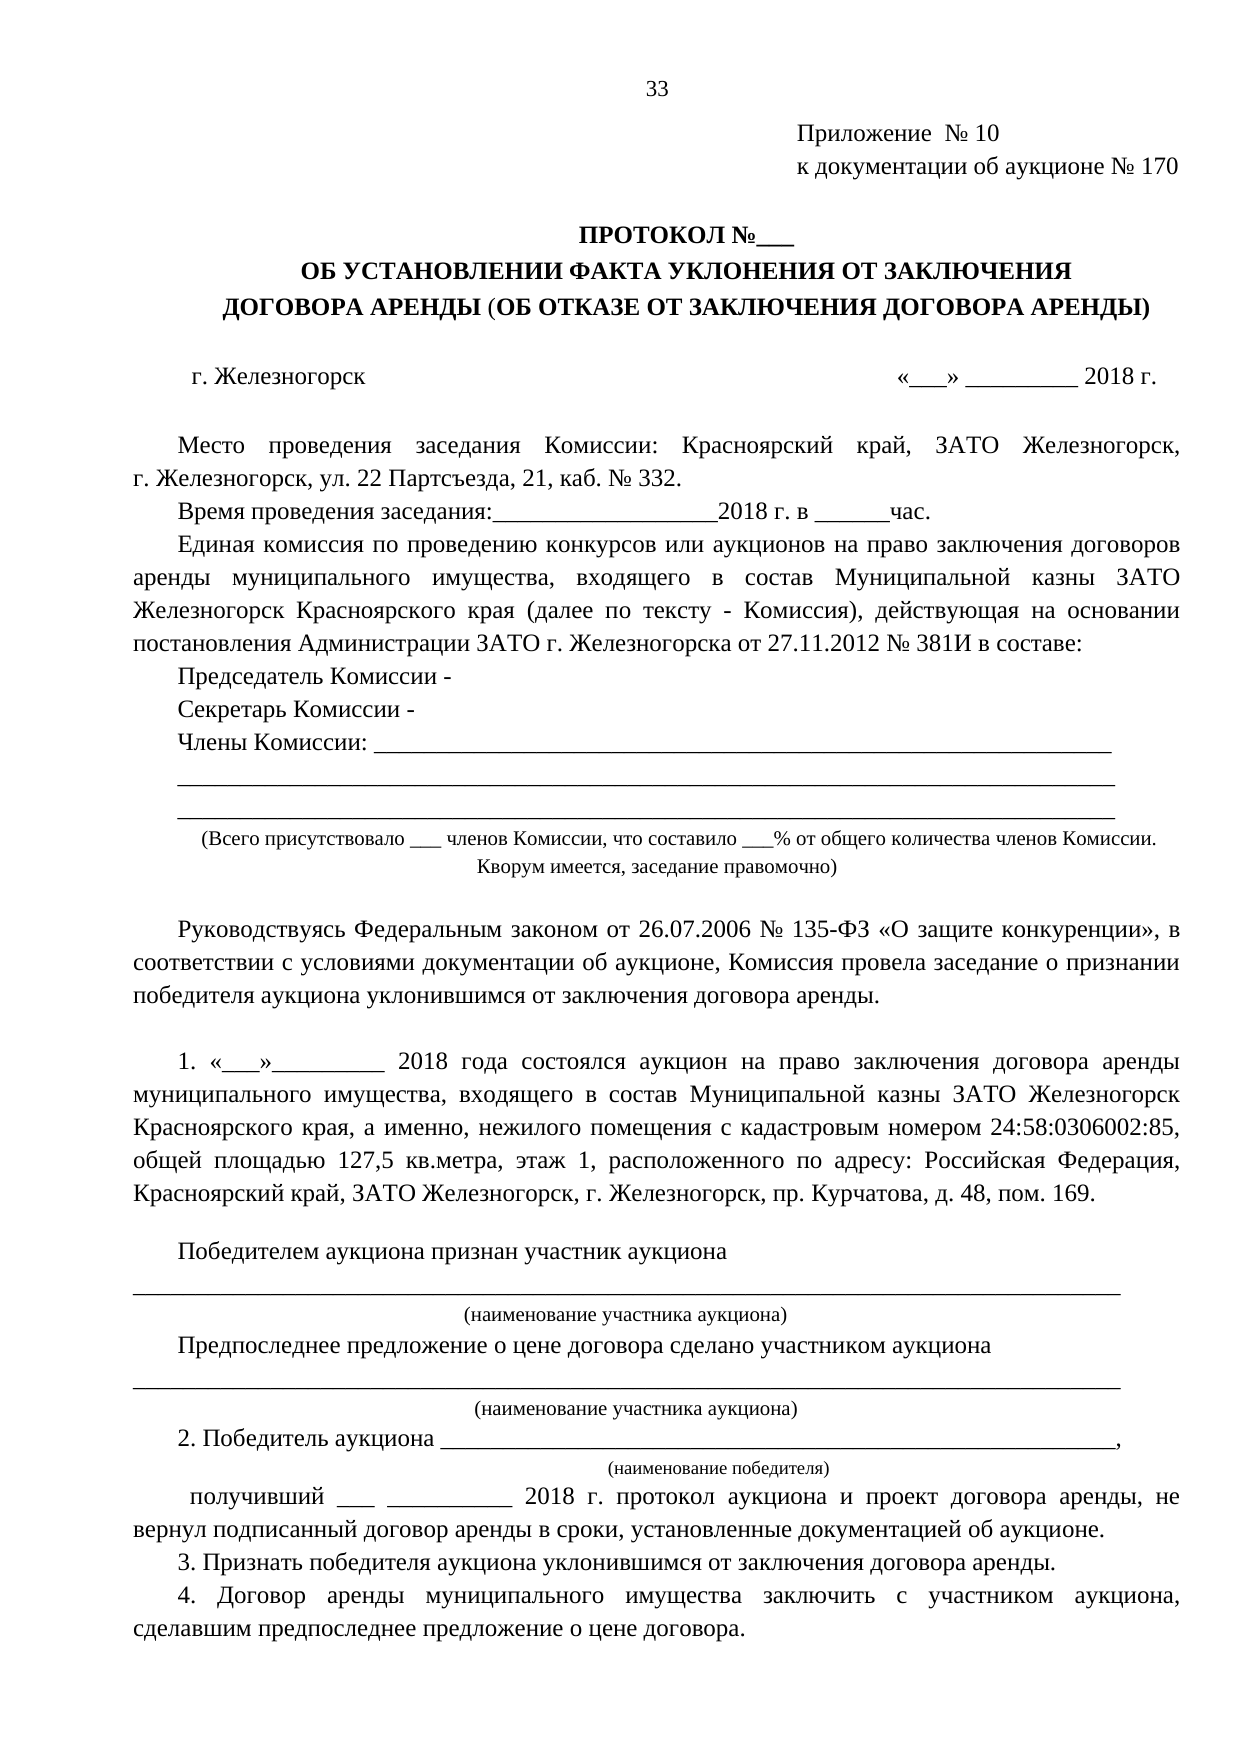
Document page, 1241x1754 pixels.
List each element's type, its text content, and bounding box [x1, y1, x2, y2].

text (наименование победителя) [133, 1457, 1181, 1478]
text 2. Победитель аукциона ______________________________________________________, [133, 1423, 1181, 1452]
text 3. Признать победителя аукциона уклонившимся от заключения договора аренды. [133, 1547, 1181, 1576]
text к документации об аукционе № 170 [797, 151, 1181, 180]
text Единая комиссия по проведению конкурсов или аукционов на право заключения договоров аренды муниципального имущества, входящего в состав Муниципальной казны ЗАТО Железногорск Красноярского края (далее по тексту - Комиссия), действующая на основании постановления Администрации ЗАТО г. Железногорска от 27.11.2012 № 381И в составе: [133, 529, 1181, 657]
text г. Железногорск «___» _________ 2018 г. [133, 361, 1181, 390]
text ОБ УСТАНОВЛЕНИИ ФАКТА УКЛОНЕНИЯ ОТ ЗАКЛЮЧЕНИЯ [133, 256, 1181, 285]
text 1. «___»_________ 2018 года состоялся аукцион на право заключения договора аренды муниципального имущества, входящего в состав Муниципальной казны ЗАТО Железногорск Красноярского края, а именно, нежилого помещения с кадастровым номером 24:58:0306002:85, общей площадью 127,5 кв.метра, этаж 1, расположенного по адресу: Российская Федерация, Красноярский край, ЗАТО Железногорск, г. Железногорск, пр. Курчатова, д. 48, пом. 169. [133, 1046, 1181, 1207]
text Председатель Комиссии - [133, 661, 1181, 690]
text _______________________________________________________________________________ [133, 1363, 1181, 1392]
text 4. Договор аренды муниципального имущества заключить с участником аукциона, сделавшим предпоследнее предложение о цене договора. [133, 1580, 1181, 1642]
text Время проведения заседания:__________________2018 г. в ______час. [133, 496, 1181, 524]
text ___________________________________________________________________________ [133, 793, 1181, 822]
text Место проведения заседания Комиссии: Красноярский край, ЗАТО Железногорск, г. Железногорск, ул. 22 Партсъезда, 21, каб. № 332. [133, 430, 1181, 492]
text Руководствуясь Федеральным законом от 26.07.2006 № 135-ФЗ «О защите конкуренции», в соответствии с условиями документации об аукционе, Комиссия провела заседание о признании победителя аукциона уклонившимся от заключения договора аренды. [133, 914, 1181, 1009]
text ПРОТОКОЛ №___ [133, 220, 1181, 249]
text (наименование участника аукциона) [133, 1396, 1181, 1420]
text Приложение № 10 [797, 118, 1181, 147]
text ДОГОВОРА АРЕНДЫ (ОБ ОТКАЗЕ ОТ ЗАКЛЮЧЕНИЯ ДОГОВОРА АРЕНДЫ) [133, 292, 1181, 321]
text Победителем аукциона признан участник аукциона _______________________________________________________________________________ [133, 1236, 1181, 1298]
text (наименование участника аукциона) [133, 1302, 1181, 1326]
text ___________________________________________________________________________ [133, 760, 1181, 789]
text Предпоследнее предложение о цене договора сделано участником аукциона [133, 1330, 1181, 1359]
text Секретарь Комиссии - [133, 694, 1181, 723]
text (Всего присутствовало ___ членов Комиссии, что составило ___% от общего количества членов Комиссии. Кворум имеется, заседание правомочно) [133, 826, 1181, 878]
text получивший ___ __________ 2018 г. протокол аукциона и проект договора аренды, не вернул подписанный договор аренды в сроки, установленные документацией об аукционе. [133, 1481, 1181, 1543]
text Члены Комиссии: ___________________________________________________________ [133, 727, 1181, 756]
